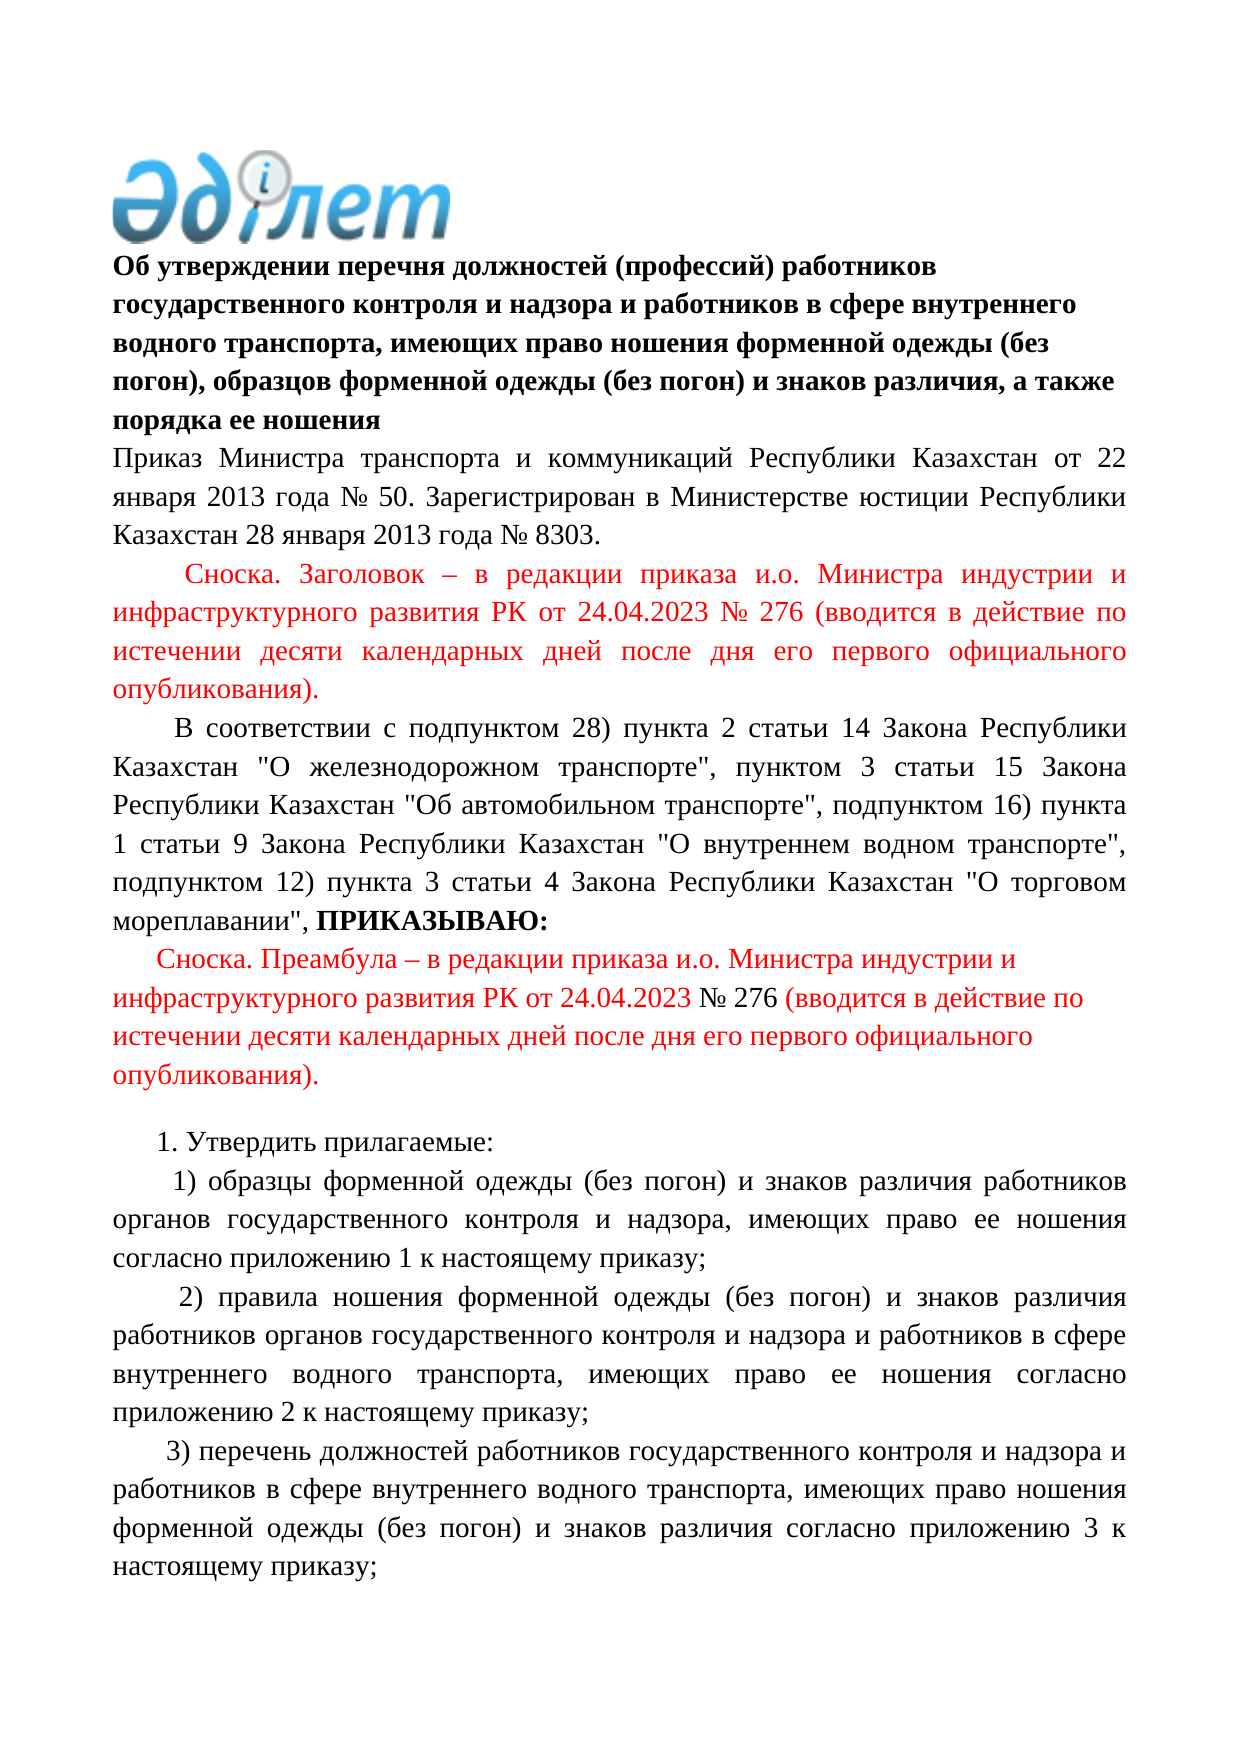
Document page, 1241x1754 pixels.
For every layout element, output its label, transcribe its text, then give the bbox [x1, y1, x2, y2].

text 3) перечень должностей работников государственного контроля и надзора и работников в сфере внутреннего водного транспорта, имеющих право ношения форменной одежды (без погон) и знаков различия согласно приложению 3 к настоящему приказу; [112, 1433, 1128, 1582]
text 1) образцы форменной одежды (без погон) и знаков различия работников органов государственного контроля и надзора, имеющих право ее ношения согласно приложению 1 к настоящему приказу; [112, 1163, 1128, 1274]
text В соответствии с подпунктом 28) пункта 2 статьи 14 Закона Республики Казахстан "О железнодорожном транспорте", пунктом 3 статьи 15 Закона Республики Казахстан "Об автомобильном транспорте", подпунктом 16) пункта 1 статьи 9 Закона Республики Казахстан "О внутреннем водном транспорте", подпунктом 12) пункта 3 статьи 4 Закона Республики Казахстан "О торговом мореплавании", ПРИКАЗЫВАЮ: [112, 710, 1128, 936]
text Сноска. Заголовок – в редакции приказа и.о. Министра индустрии и инфраструктурного развития РК от 24.04.2023 № 276 (вводится в действие по истечении десяти календарных дней после дня его первого официального опубликования). [112, 556, 1128, 705]
text 1. Утвердить прилагаемые: [112, 1124, 1128, 1158]
picture [112, 150, 451, 244]
text 2) правила ношения форменной одежды (без погон) и знаков различия работников органов государственного контроля и надзора и работников в сфере внутреннего водного транспорта, имеющих право ее ношения согласно приложению 2 к настоящему приказу; [112, 1279, 1128, 1428]
text Сноска. Преамбула – в редакции приказа и.о. Министра индустрии и инфраструктурного развития РК от 24.04.2023 № 276 (вводится в действие по истечении десяти календарных дней после дня его первого официального опубликования). [112, 941, 1128, 1121]
text Об утверждении перечня должностей (профессий) работников государственного контроля и надзора и работников в сфере внутреннего водного транспорта, имеющих право ношения форменной одежды (без погон), образцов форменной одежды (без погон) и знаков различия, а также порядка ее ношения [112, 248, 1128, 435]
text Приказ Министра транспорта и коммуникаций Республики Казахстан от 22 января 2013 года № 50. Зарегистрирован в Министерстве юстиции Республики Казахстан 28 января 2013 года № 8303. [112, 440, 1128, 551]
